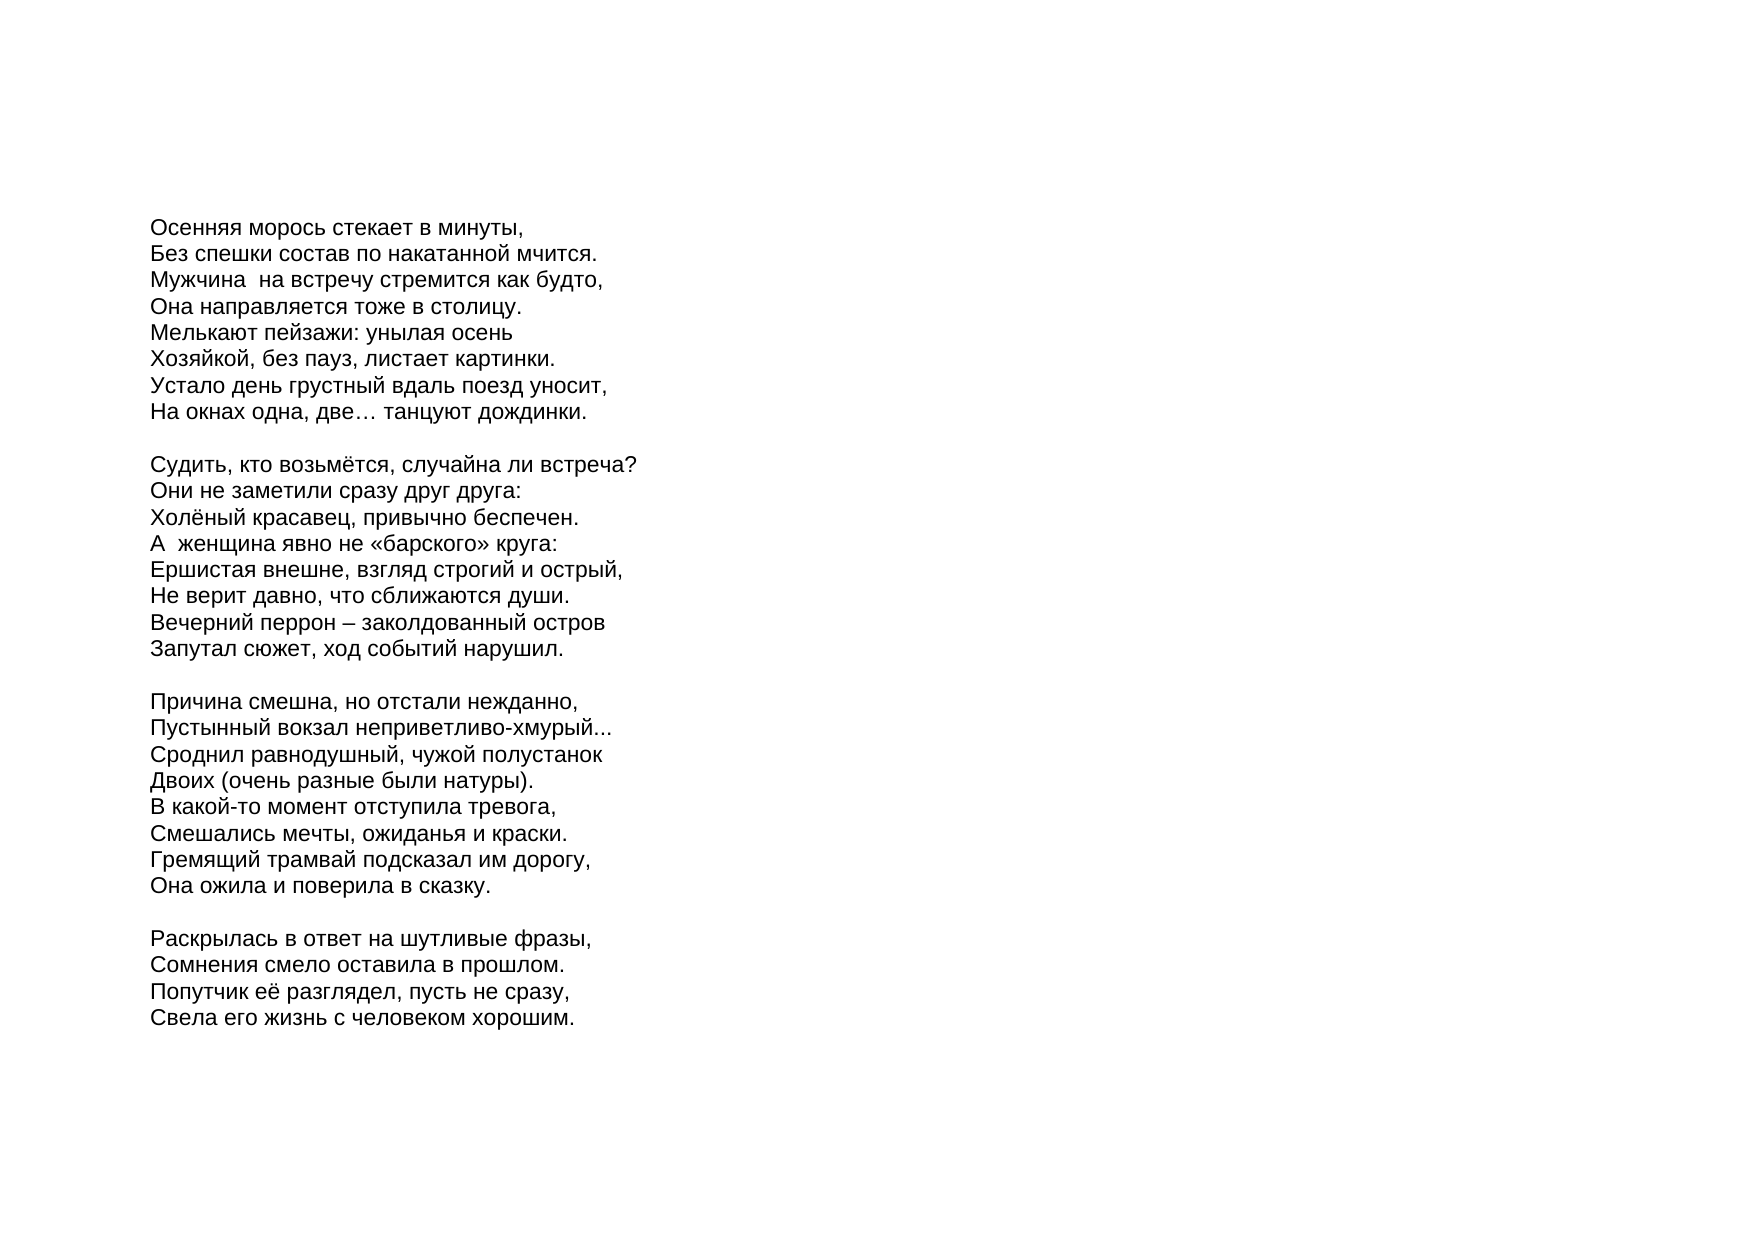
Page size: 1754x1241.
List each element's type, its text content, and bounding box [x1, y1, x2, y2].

text Смешались мечты, ожиданья и краски. [150, 820, 1604, 846]
text Она ожила и поверила в сказку. [150, 872, 1604, 899]
text Запутал сюжет, ход событий нарушил. [150, 635, 1604, 662]
text Осенняя морось стекает в минуты, [150, 213, 1604, 240]
text Устало день грустный вдаль поезд уносит, [150, 372, 1604, 398]
text А женщина явно не «барского» круга: [150, 530, 1604, 556]
text Сроднил равнодушный, чужой полустанок [150, 741, 1604, 767]
text Пустынный вокзал неприветливо-хмурый... [150, 714, 1604, 741]
text Без спешки состав по накатанной мчится. [150, 240, 1604, 266]
text Они не заметили сразу друг друга: [150, 477, 1604, 503]
text Мелькают пейзажи: унылая осень [150, 319, 1604, 345]
text Свела его жизнь с человеком хорошим. [150, 1004, 1604, 1031]
text Причина смешна, но отстали нежданно, [150, 688, 1604, 714]
text Судить, кто возьмётся, случайна ли встреча? [150, 451, 1604, 477]
text Двоих (очень разные были натуры). [150, 767, 1604, 793]
text Она направляется тоже в столицу. [150, 293, 1604, 319]
text Хозяйкой, без пауз, листает картинки. [150, 345, 1604, 372]
text Гремящий трамвай подсказал им дорогу, [150, 846, 1604, 872]
text Попутчик её разглядел, пусть не сразу, [150, 978, 1604, 1004]
text Холёный красавец, привычно беспечен. [150, 503, 1604, 530]
text В какой-то момент отступила тревога, [150, 793, 1604, 820]
text Мужчина на встречу стремится как будто, [150, 266, 1604, 293]
text Не верит давно, что сближаются души. [150, 582, 1604, 609]
text Раскрылась в ответ на шутливые фразы, [150, 925, 1604, 951]
text Вечерний перрон – заколдованный остров [150, 609, 1604, 635]
text Сомнения смело оставила в прошлом. [150, 951, 1604, 978]
text На окнах одна, две… танцуют дождинки. [150, 398, 1604, 424]
text Ершистая внешне, взгляд строгий и острый, [150, 556, 1604, 582]
